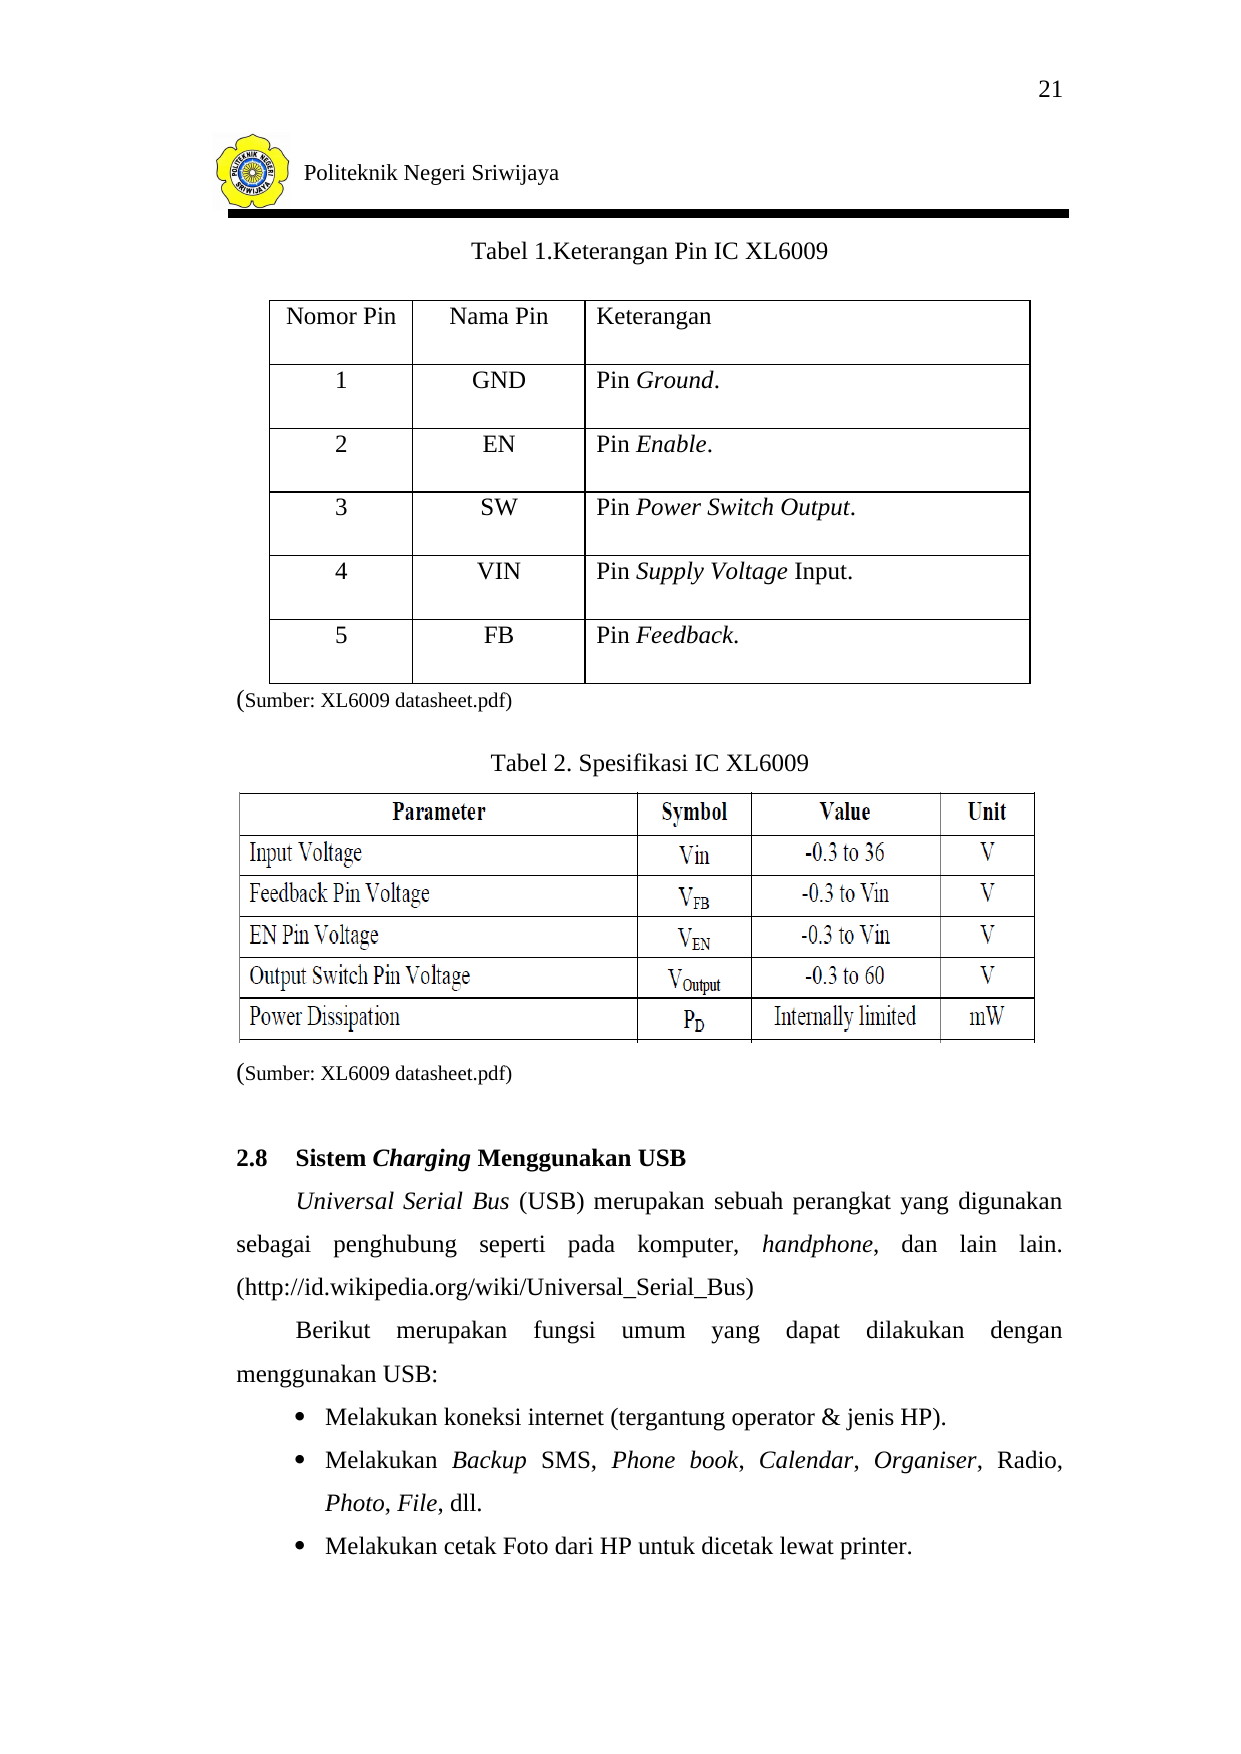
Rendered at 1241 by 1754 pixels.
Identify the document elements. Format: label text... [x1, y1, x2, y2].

table_header Keterangan [586, 301, 1029, 364]
table_cell Pin Enable. [586, 429, 1029, 491]
table_cell 1 [270, 365, 412, 428]
table_cell VIN [413, 556, 584, 619]
picture [212, 132, 291, 211]
table_cell SW [413, 493, 584, 555]
table_cell Pin Supply Voltage Input. [586, 556, 1029, 619]
picture [236, 790, 1037, 1043]
table_cell FB [413, 620, 584, 683]
table_cell EN [413, 429, 584, 491]
table_cell Pin Feedback. [586, 620, 1029, 683]
list Universal Serial Bus (USB) merupakan sebuah perangkat yang digunakan sebagai penghubung seperti pada komputer, handphone, dan lain lain. (http://id.wikipedia.org/wiki/Universal_Serial_Bus) [236, 1186, 1063, 1301]
list Tabel 2. Spesifikasi IC XL6009 [236, 748, 1063, 776]
table_cell Pin Power Switch Output. [586, 493, 1029, 555]
table_cell 2 [270, 429, 412, 491]
table_cell Pin Ground. [586, 365, 1029, 428]
table_header Nama Pin [413, 301, 584, 364]
list Melakukan koneksi internet (tergantung operator & jenis HP). [295, 1402, 1063, 1431]
table_header Nomor Pin [270, 301, 412, 364]
table_cell 4 [270, 556, 412, 619]
list Melakukan cetak Foto dari HP untuk dicetak lewat printer. [295, 1531, 1063, 1560]
table_cell GND [413, 365, 584, 428]
text (Sumber: XL6009 datasheet.pdf) [236, 684, 1063, 712]
list Sistem Charging Menggunakan USB [236, 1143, 1063, 1172]
list Berikut merupakan fungsi umum yang dapat dilakukan dengan menggunakan USB: [236, 1316, 1063, 1387]
table_cell 5 [270, 620, 412, 683]
table_cell 3 [270, 493, 412, 555]
list Tabel 1.Keterangan Pin IC XL6009 [236, 236, 1063, 265]
list Melakukan Backup SMS, Phone book, Calendar, Organiser, Radio, Photo, File, dll. [295, 1445, 1063, 1517]
